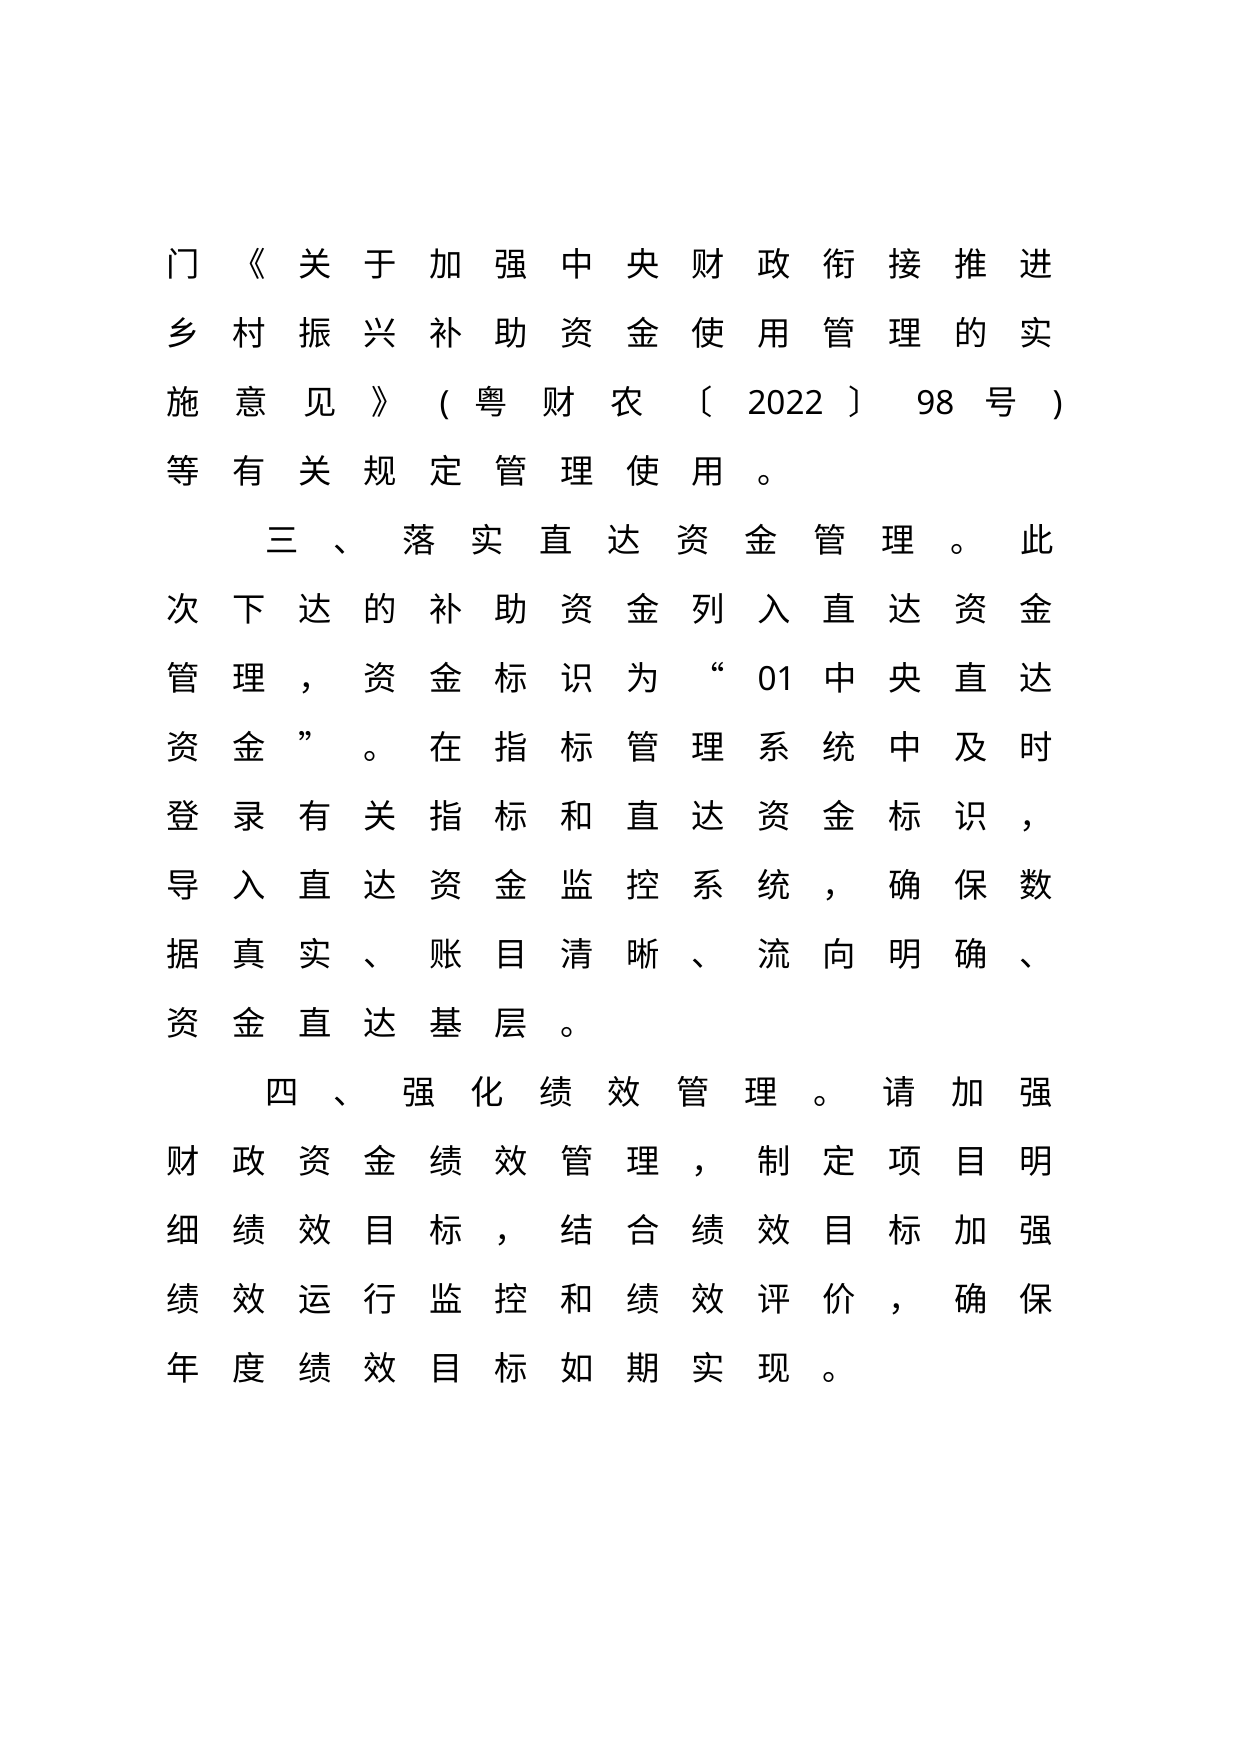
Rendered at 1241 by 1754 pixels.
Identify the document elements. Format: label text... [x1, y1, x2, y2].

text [167, 228, 1085, 504]
text 三、落实直达资金管理。此次下达的补助资金列入直达资金管理，资金标识为“01中央直达资金”。在指标管理系统中及时登录有关指标和直达资金标识，导入直达资金监控系统，确保数据真实、账目清晰、流向明确、资金直达基层。 [167, 504, 1085, 1055]
text 四、强化绩效管理。请加强财政资金绩效管理，制定项目明细绩效目标，结合绩效目标加强绩效运行监控和绩效评价，确保年度绩效目标如期实现。 [167, 1055, 1085, 1400]
